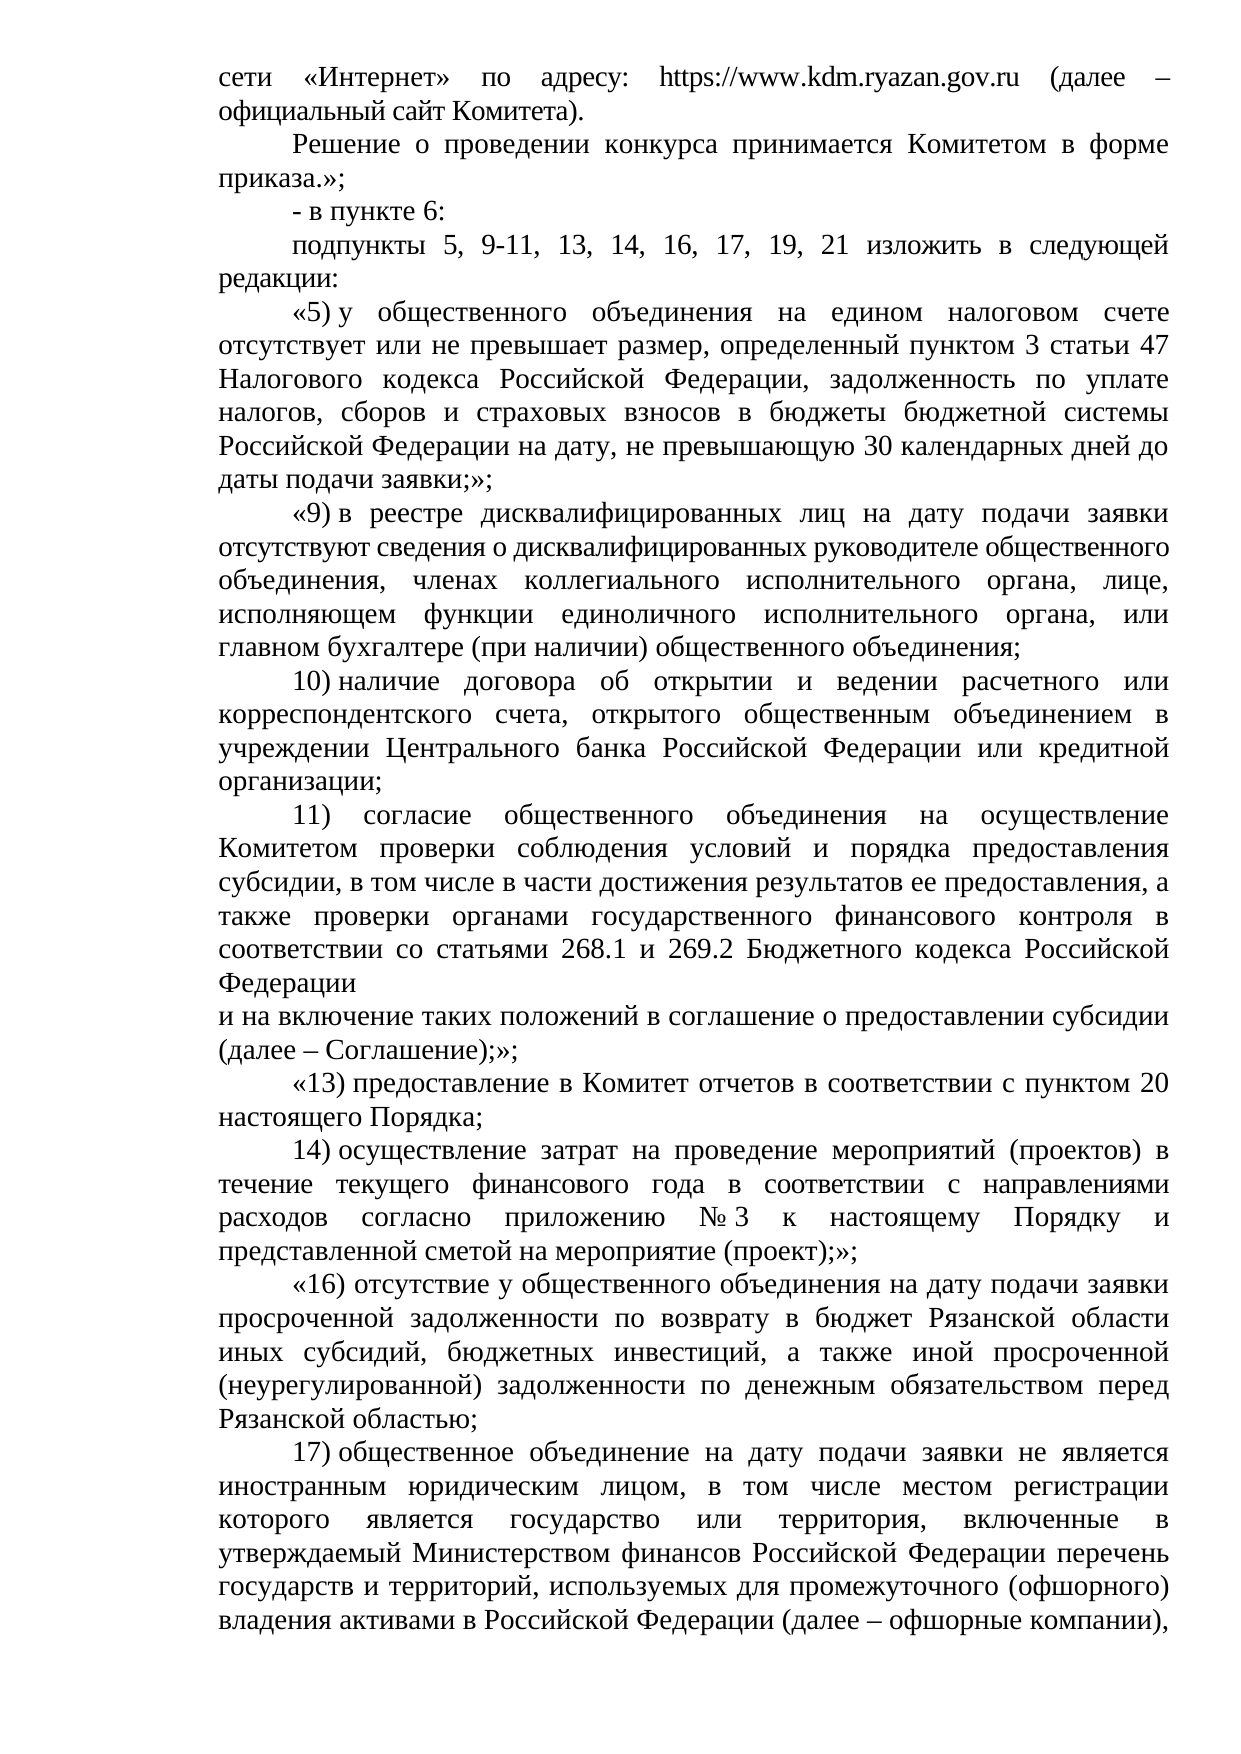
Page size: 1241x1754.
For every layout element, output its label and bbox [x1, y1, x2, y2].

table_cell [207, 59, 1181, 1636]
